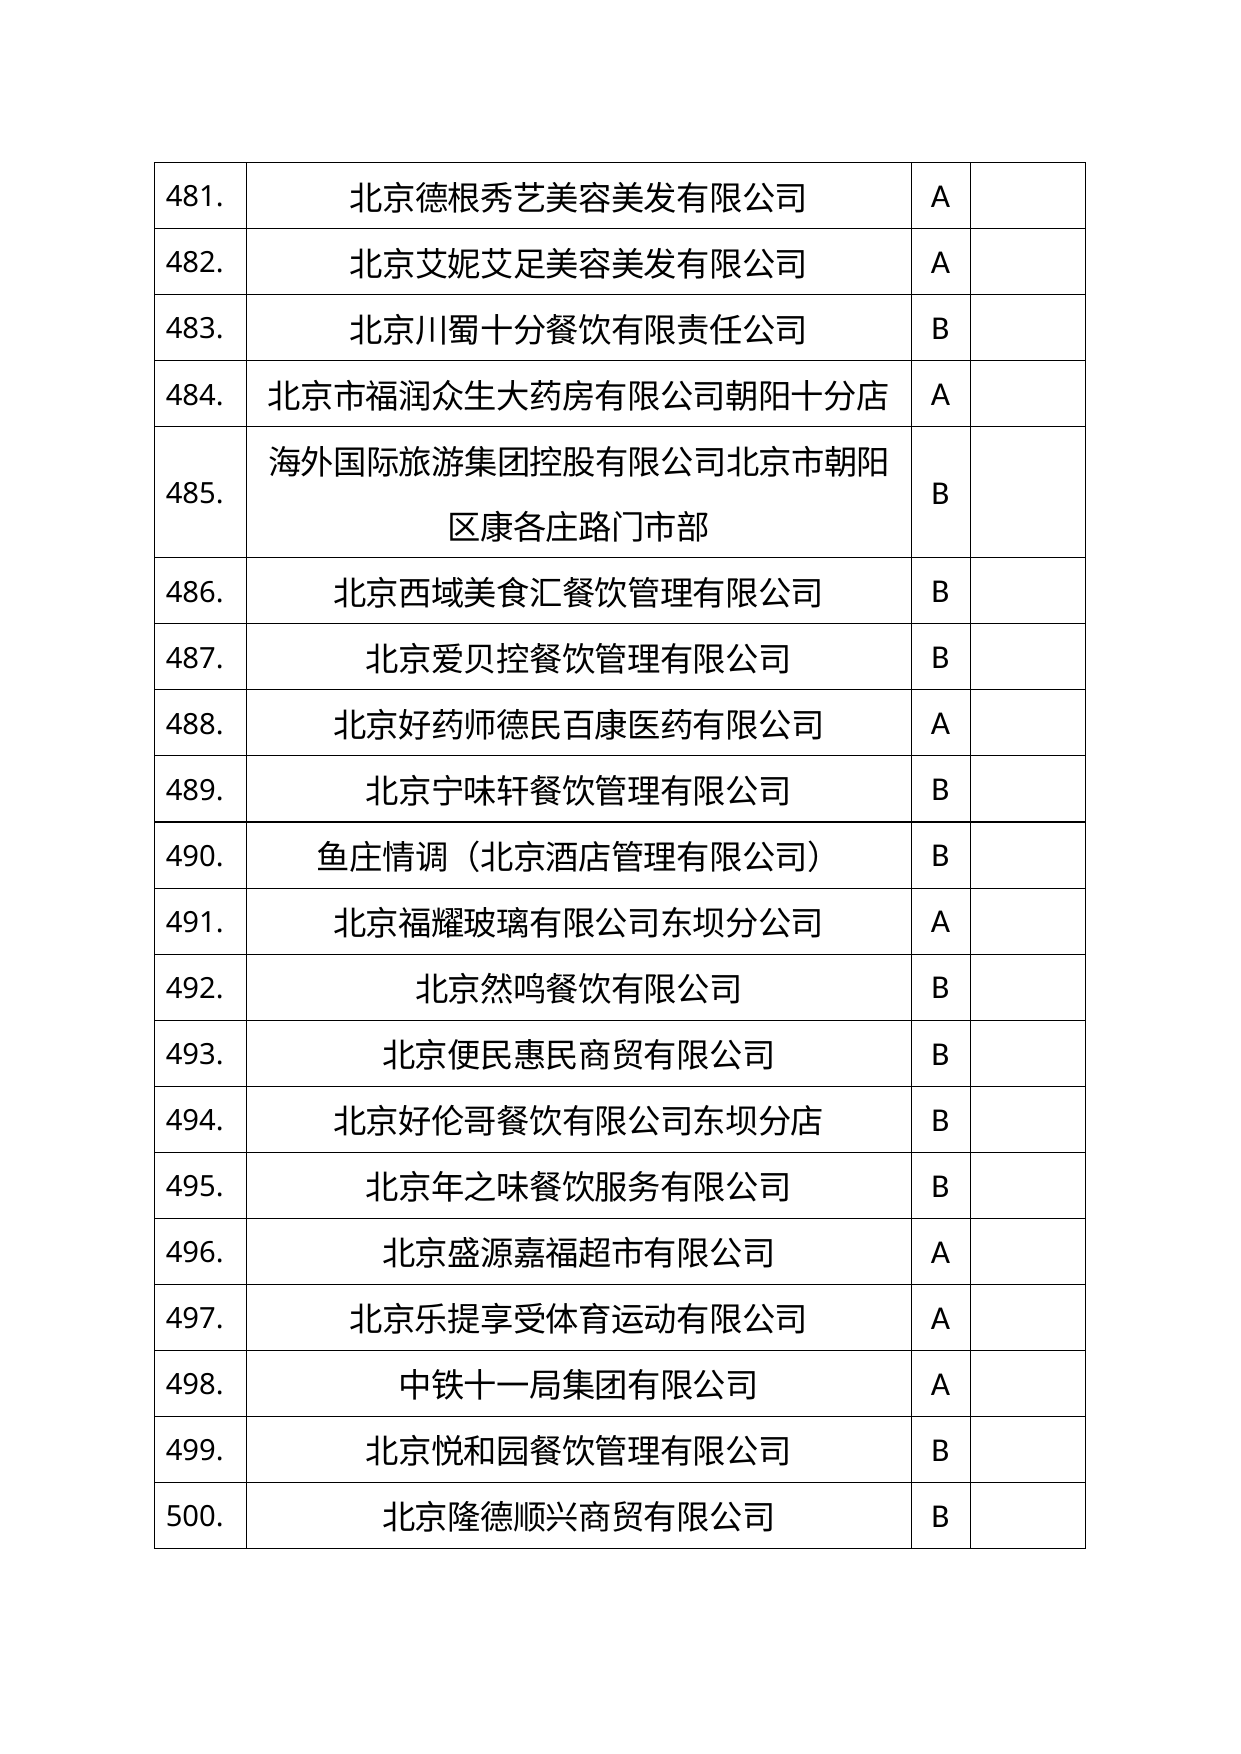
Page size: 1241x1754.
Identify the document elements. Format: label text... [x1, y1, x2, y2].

table_cell 北京福耀玻璃有限公司东坝分公司 [247, 889, 911, 953]
table_cell 北京隆德顺兴商贸有限公司 [247, 1483, 911, 1548]
table_cell B [912, 1417, 970, 1482]
table_cell 中铁十一局集团有限公司 [247, 1351, 911, 1416]
table_cell [971, 889, 1085, 953]
table_cell [971, 624, 1085, 689]
table_cell [155, 1219, 246, 1284]
table_cell 北京便民惠民商贸有限公司 [247, 1021, 911, 1086]
table_cell 北京好药师德民百康医药有限公司 [247, 690, 911, 755]
table_cell [155, 163, 246, 228]
table_cell 北京盛源嘉福超市有限公司 [247, 1219, 911, 1284]
table_cell [155, 1153, 246, 1218]
table_cell 北京乐提享受体育运动有限公司 [247, 1285, 911, 1350]
table_cell A [912, 889, 970, 953]
table_cell B [912, 1087, 970, 1152]
table_cell 北京然鸣餐饮有限公司 [247, 955, 911, 1019]
table_cell 北京宁味轩餐饮管理有限公司 [247, 756, 911, 821]
table_cell [155, 955, 246, 1019]
table_cell [971, 1153, 1085, 1218]
table_cell A [912, 1351, 970, 1416]
table_cell [155, 558, 246, 623]
table_cell B [912, 1021, 970, 1086]
table_cell B [912, 427, 970, 557]
table_cell 北京爱贝控餐饮管理有限公司 [247, 624, 911, 689]
table_cell [155, 295, 246, 360]
table_cell B [912, 1483, 970, 1548]
table_cell [971, 756, 1085, 821]
table_cell 北京西域美食汇餐饮管理有限公司 [247, 558, 911, 623]
table_cell A [912, 1219, 970, 1284]
table_cell [155, 823, 246, 887]
table_cell [971, 361, 1085, 426]
table_cell [971, 1351, 1085, 1416]
table_cell A [912, 1285, 970, 1350]
table_cell [971, 163, 1085, 228]
table_cell [971, 955, 1085, 1019]
table_cell 海外国际旅游集团控股有限公司北京市朝阳区康各庄路门市部 [247, 427, 911, 557]
table_cell [155, 1483, 246, 1548]
table_cell [155, 1285, 246, 1350]
table_cell [971, 823, 1085, 887]
table_cell [155, 690, 246, 755]
table_cell [155, 1021, 246, 1086]
table_cell [971, 1483, 1085, 1548]
table_cell B [912, 823, 970, 887]
table_cell [155, 361, 246, 426]
table_cell [971, 1285, 1085, 1350]
table_cell B [912, 558, 970, 623]
table_cell [155, 229, 246, 294]
table_cell [155, 624, 246, 689]
table_cell [971, 229, 1085, 294]
table_cell B [912, 756, 970, 821]
table_cell B [912, 955, 970, 1019]
table_cell 北京市福润众生大药房有限公司朝阳十分店 [247, 361, 911, 426]
table_cell B [912, 1153, 970, 1218]
table_cell [155, 1087, 246, 1152]
table_cell [971, 1417, 1085, 1482]
table_cell 北京悦和园餐饮管理有限公司 [247, 1417, 911, 1482]
table_cell 鱼庄情调（北京酒店管理有限公司） [247, 823, 911, 887]
table_cell 北京德根秀艺美容美发有限公司 [247, 163, 911, 228]
table_cell [155, 1417, 246, 1482]
table_cell A [912, 690, 970, 755]
table_cell [971, 295, 1085, 360]
table_cell A [912, 229, 970, 294]
table_cell B [912, 295, 970, 360]
table_cell [155, 427, 246, 557]
table_cell [971, 558, 1085, 623]
table_cell [971, 1087, 1085, 1152]
table_cell B [912, 624, 970, 689]
table_cell [155, 1351, 246, 1416]
table_cell [971, 1021, 1085, 1086]
table_cell A [912, 361, 970, 426]
table_cell [971, 427, 1085, 557]
table_cell 北京年之味餐饮服务有限公司 [247, 1153, 911, 1218]
table_cell [971, 690, 1085, 755]
table_cell 北京艾妮艾足美容美发有限公司 [247, 229, 911, 294]
table_cell [155, 889, 246, 953]
table_cell [155, 756, 246, 821]
table_cell A [912, 163, 970, 228]
table_cell [971, 1219, 1085, 1284]
table_cell 北京好伦哥餐饮有限公司东坝分店 [247, 1087, 911, 1152]
table_cell 北京川蜀十分餐饮有限责任公司 [247, 295, 911, 360]
